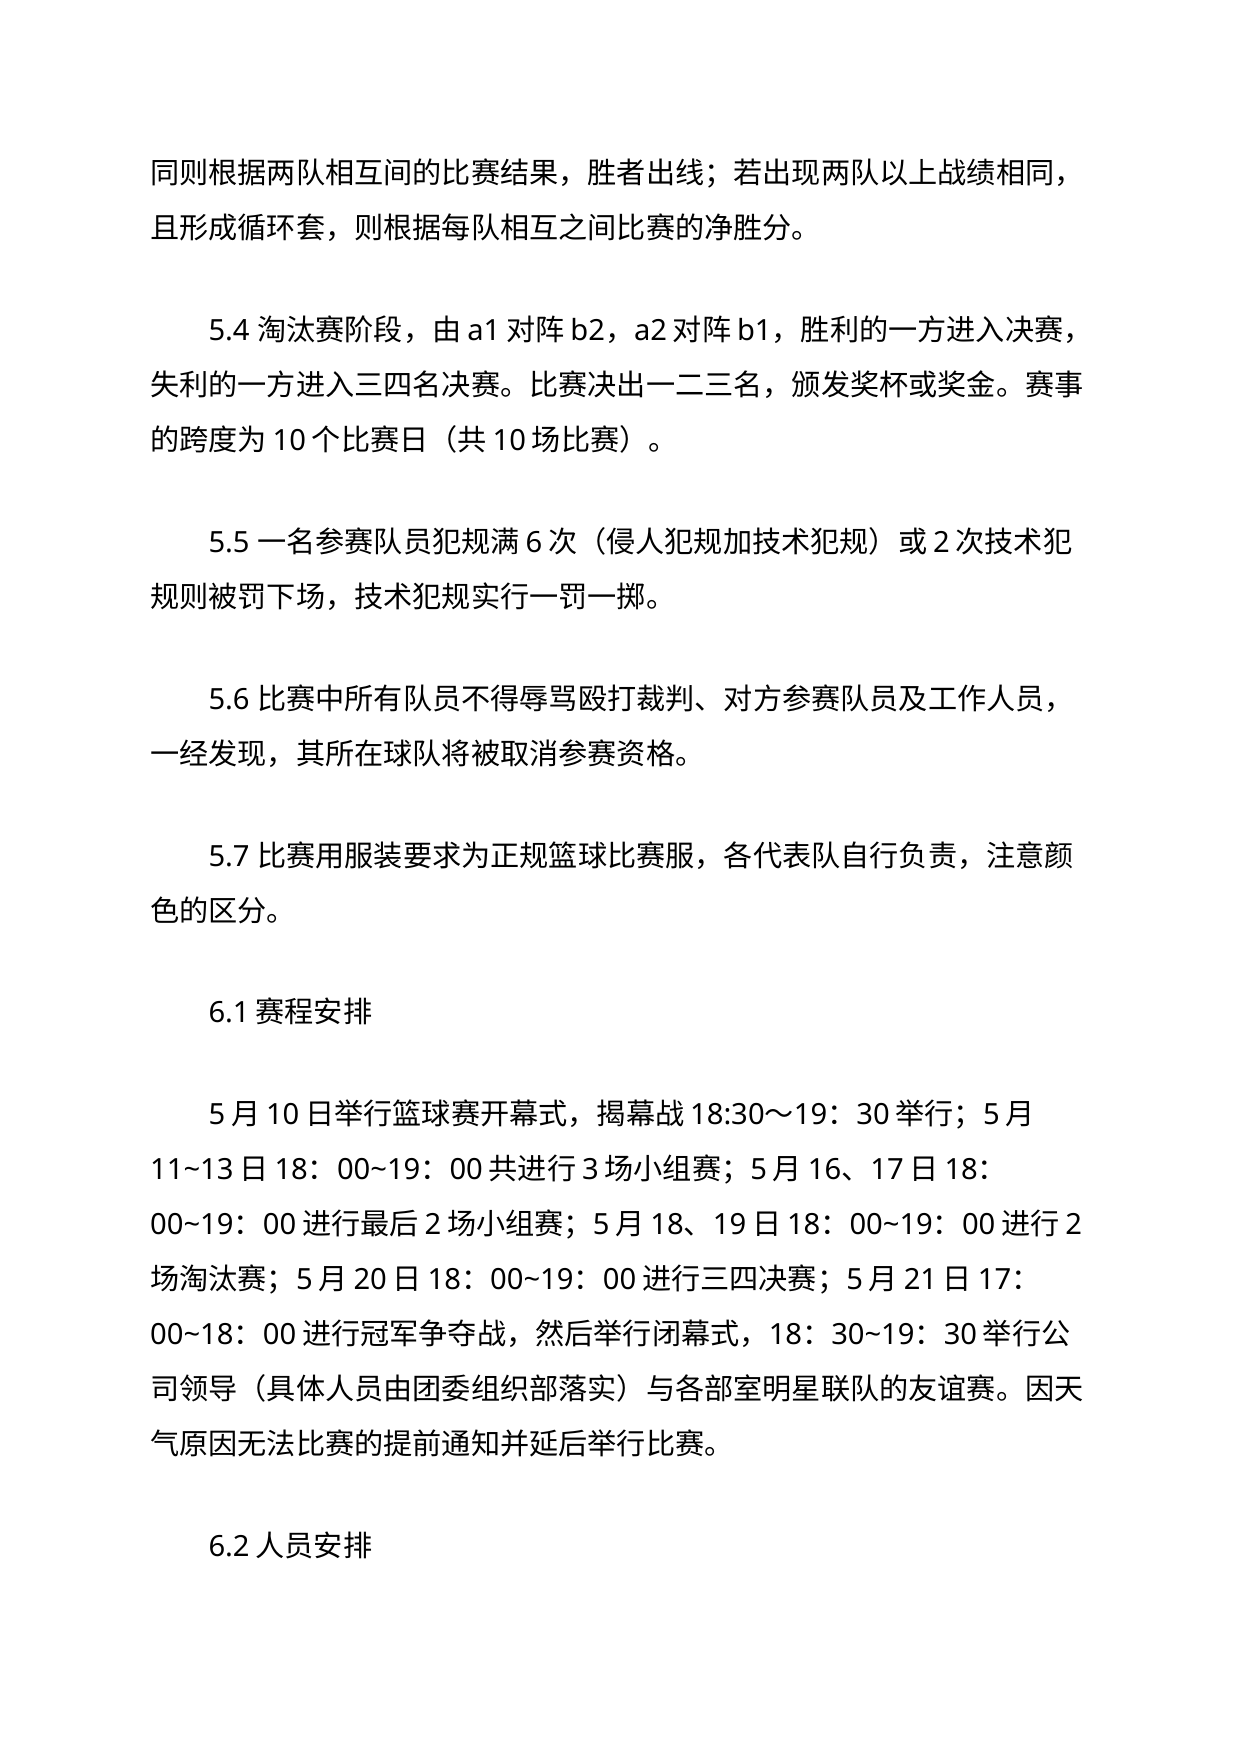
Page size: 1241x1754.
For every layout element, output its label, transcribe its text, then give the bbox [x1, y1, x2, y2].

text 5.6 比赛中所有队员不得辱骂殴打裁判、对方参赛队员及工作人员，一经发现，其所在球队将被取消参赛资格。 [150, 675, 1090, 773]
text 5月10日举行篮球赛开幕式，揭幕战18:30～19：30举行；5月11~13日18：00~19：00共进行3场小组赛；5月16、17日18：00~19：00进行最后2场小组赛；5月18、19日18：00~19：00进行2场淘汰赛；5月20日18：00~19：00进行三四决赛；5月21日17：00~18：00进行冠军争夺战，然后举行闭幕式，18：30~19：30举行公司领导（具体人员由团委组织部落实）与各部室明星联队的友谊赛。因天气原因无法比赛的提前通知并延后举行比赛。 [150, 1091, 1090, 1463]
text 5.7 比赛用服装要求为正规篮球比赛服，各代表队自行负责，注意颜色的区分。 [150, 832, 1090, 929]
text 6.2人员安排 [150, 1522, 1090, 1565]
text 6.1赛程安排 [150, 989, 1090, 1031]
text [150, 150, 1090, 247]
text 5.5 一名参赛队员犯规满6次（侵人犯规加技术犯规）或2次技术犯规则被罚下场，技术犯规实行一罚一掷。 [150, 518, 1090, 616]
text 5.4 淘汰赛阶段，由a1对阵b2，a2对阵b1，胜利的一方进入决赛，失利的一方进入三四名决赛。比赛决出一二三名，颁发奖杯或奖金。赛事的跨度为10个比赛日（共10场比赛）。 [150, 307, 1090, 459]
